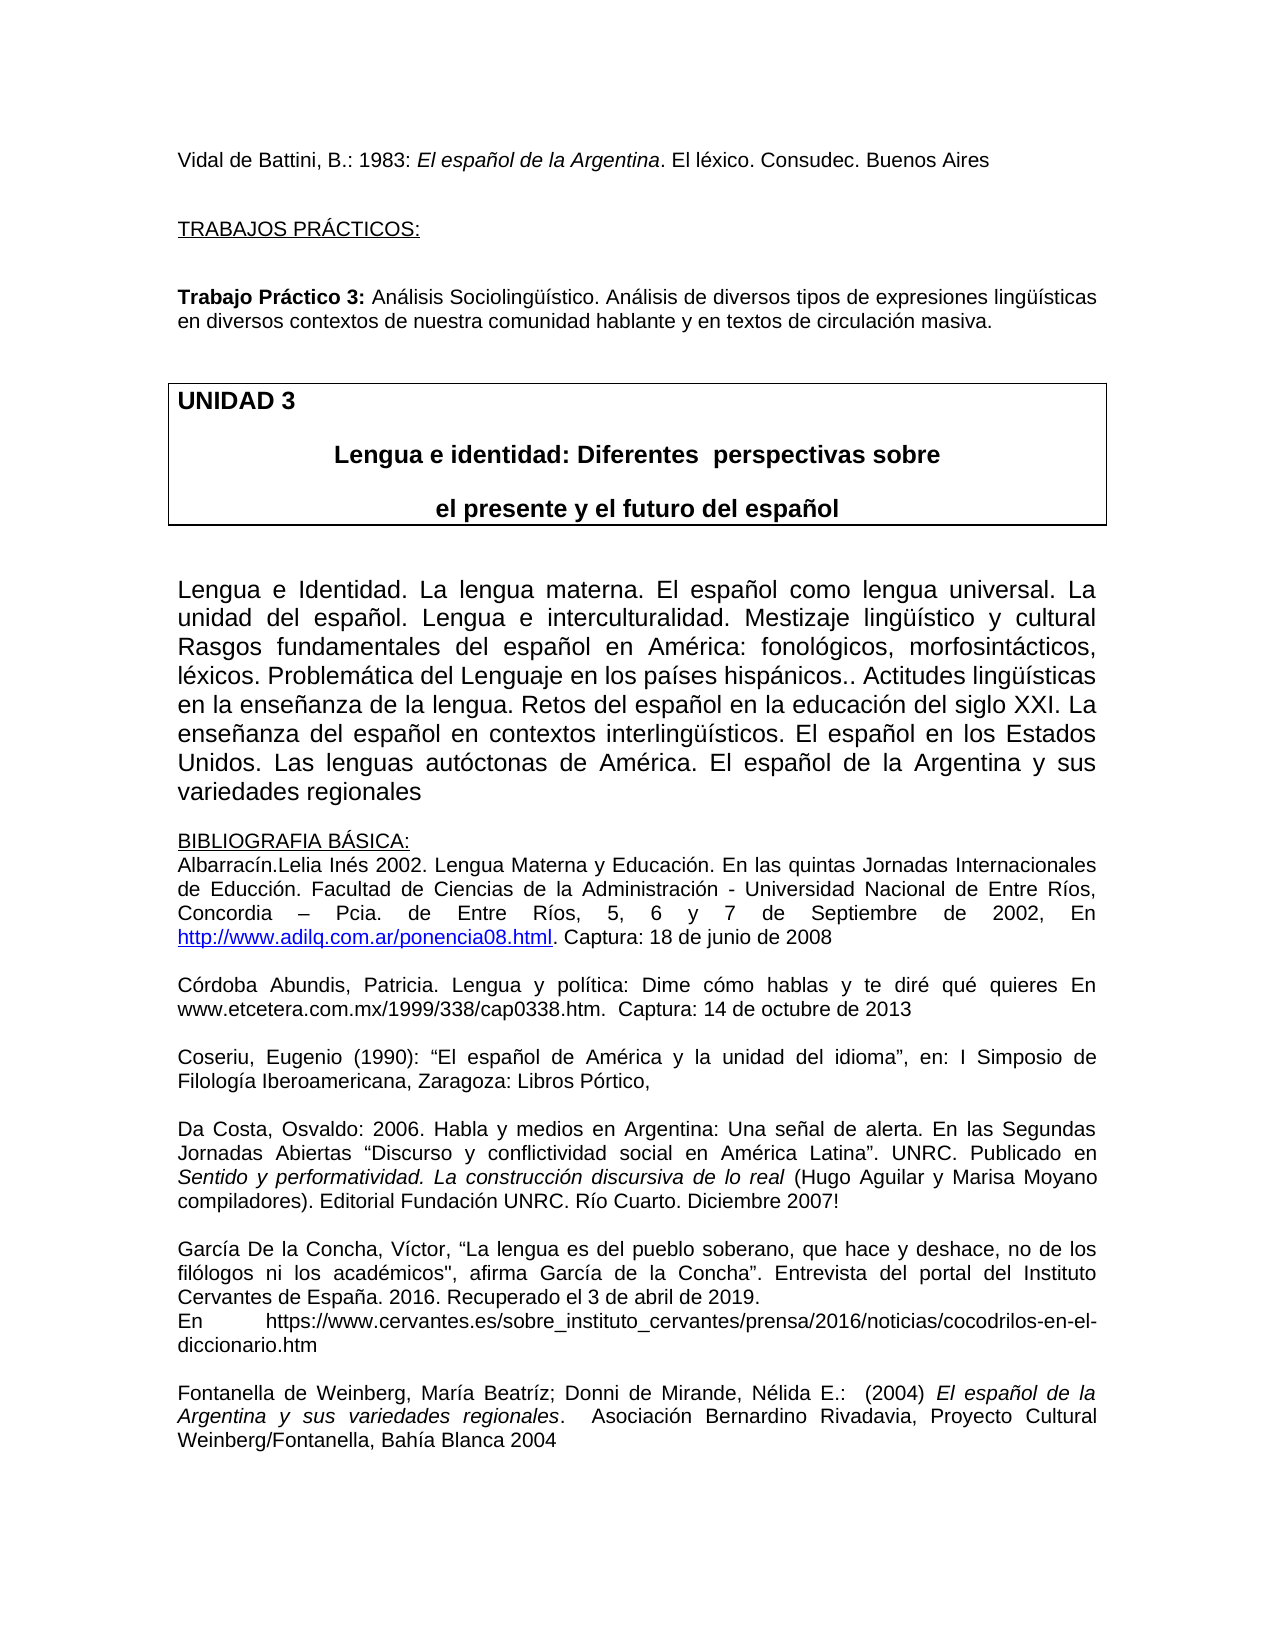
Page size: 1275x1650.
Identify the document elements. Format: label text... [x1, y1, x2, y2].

text Da Costa, Osvaldo: 2006. Habla y medios en Argentina: Una señal de alerta. En las Segundas Jornadas Abiertas “Discurso y conflictividad social en América Latina”. UNRC. Publicado en Sentido y performatividad. La construcción discursiva de lo real (Hugo Aguilar y Marisa Moyano compiladores). Editorial Fundación UNRC. Río Cuarto. Diciembre 2007! [177, 1117, 1098, 1213]
text En https://www.cervantes.es/sobre_instituto_cervantes/prensa/2016/noticias/cocodrilos-en-el-diccionario.htm [177, 1308, 1098, 1356]
text Albarracín.Lelia Inés 2002. Lengua Materna y Educación. En las quintas Jornadas Internacionales de Educción. Facultad de Ciencias de la Administración - Universidad Nacional de Entre Ríos, Concordia – Pcia. de Entre Ríos, 5, 6 y 7 de Septiembre de 2002, En http://www.adilq.com.ar/ponencia08.html. Captura: 18 de junio de 2008 [177, 853, 1098, 949]
text TRABAJOS PRÁCTICOS: [177, 216, 1098, 240]
text Lengua e Identidad. La lengua materna. El español como lengua universal. La unidad del español. Lengua e interculturalidad. Mestizaje lingüístico y cultural Rasgos fundamentales del español en América: fonológicos, morfosintácticos, léxicos. Problemática del Lenguaje en los países hispánicos.. Actitudes lingüísticas en la enseñanza de la lengua. Retos del español en la educación del siglo XXI. La enseñanza del español en contextos interlingüísticos. El español en los Estados Unidos. Las lenguas autóctonas de América. El español de la Argentina y sus variedades regionales [177, 574, 1098, 805]
text Vidal de Battini, B.: 1983: El español de la Argentina. El léxico. Consudec. Buenos Aires [177, 148, 1098, 172]
text Córdoba Abundis, Patricia. Lengua y política: Dime cómo hablas y te diré qué quieres En www.etcetera.com.mx/1999/338/cap0338.htm. Captura: 14 de octubre de 2013 [177, 973, 1098, 1021]
text BIBLIOGRAFIA BÁSICA: [177, 829, 1098, 853]
text Coseriu, Eugenio (1990): “El español de América y la unidad del idioma”, en: I Simposio de Filología Iberoamericana, Zaragoza: Libros Pórtico, [177, 1045, 1098, 1093]
text García De la Concha, Víctor, “La lengua es del pueblo soberano, que hace y deshace, no de los filólogos ni los académicos", afirma García de la Concha”. Entrevista del portal del Instituto Cervantes de España. 2016. Recuperado el 3 de abril de 2019. [177, 1237, 1098, 1308]
text Trabajo Práctico 3: Análisis Sociolingüístico. Análisis de diversos tipos de expresiones lingüísticas en diversos contextos de nuestra comunidad hablante y en textos de circulación masiva. [177, 285, 1098, 333]
text Lengua e identidad: Diferentes perspectivas sobre [169, 437, 1106, 468]
text Fontanella de Weinberg, María Beatríz; Donni de Mirande, Nélida E.: (2004) El español de la Argentina y sus variedades regionales. Asociación Bernardino Rivadavia, Proyecto Cultural Weinberg/Fontanella, Bahía Blanca 2004 [177, 1380, 1098, 1452]
text el presente y el futuro del español [169, 491, 1106, 524]
text UNIDAD 3 [169, 384, 1106, 414]
